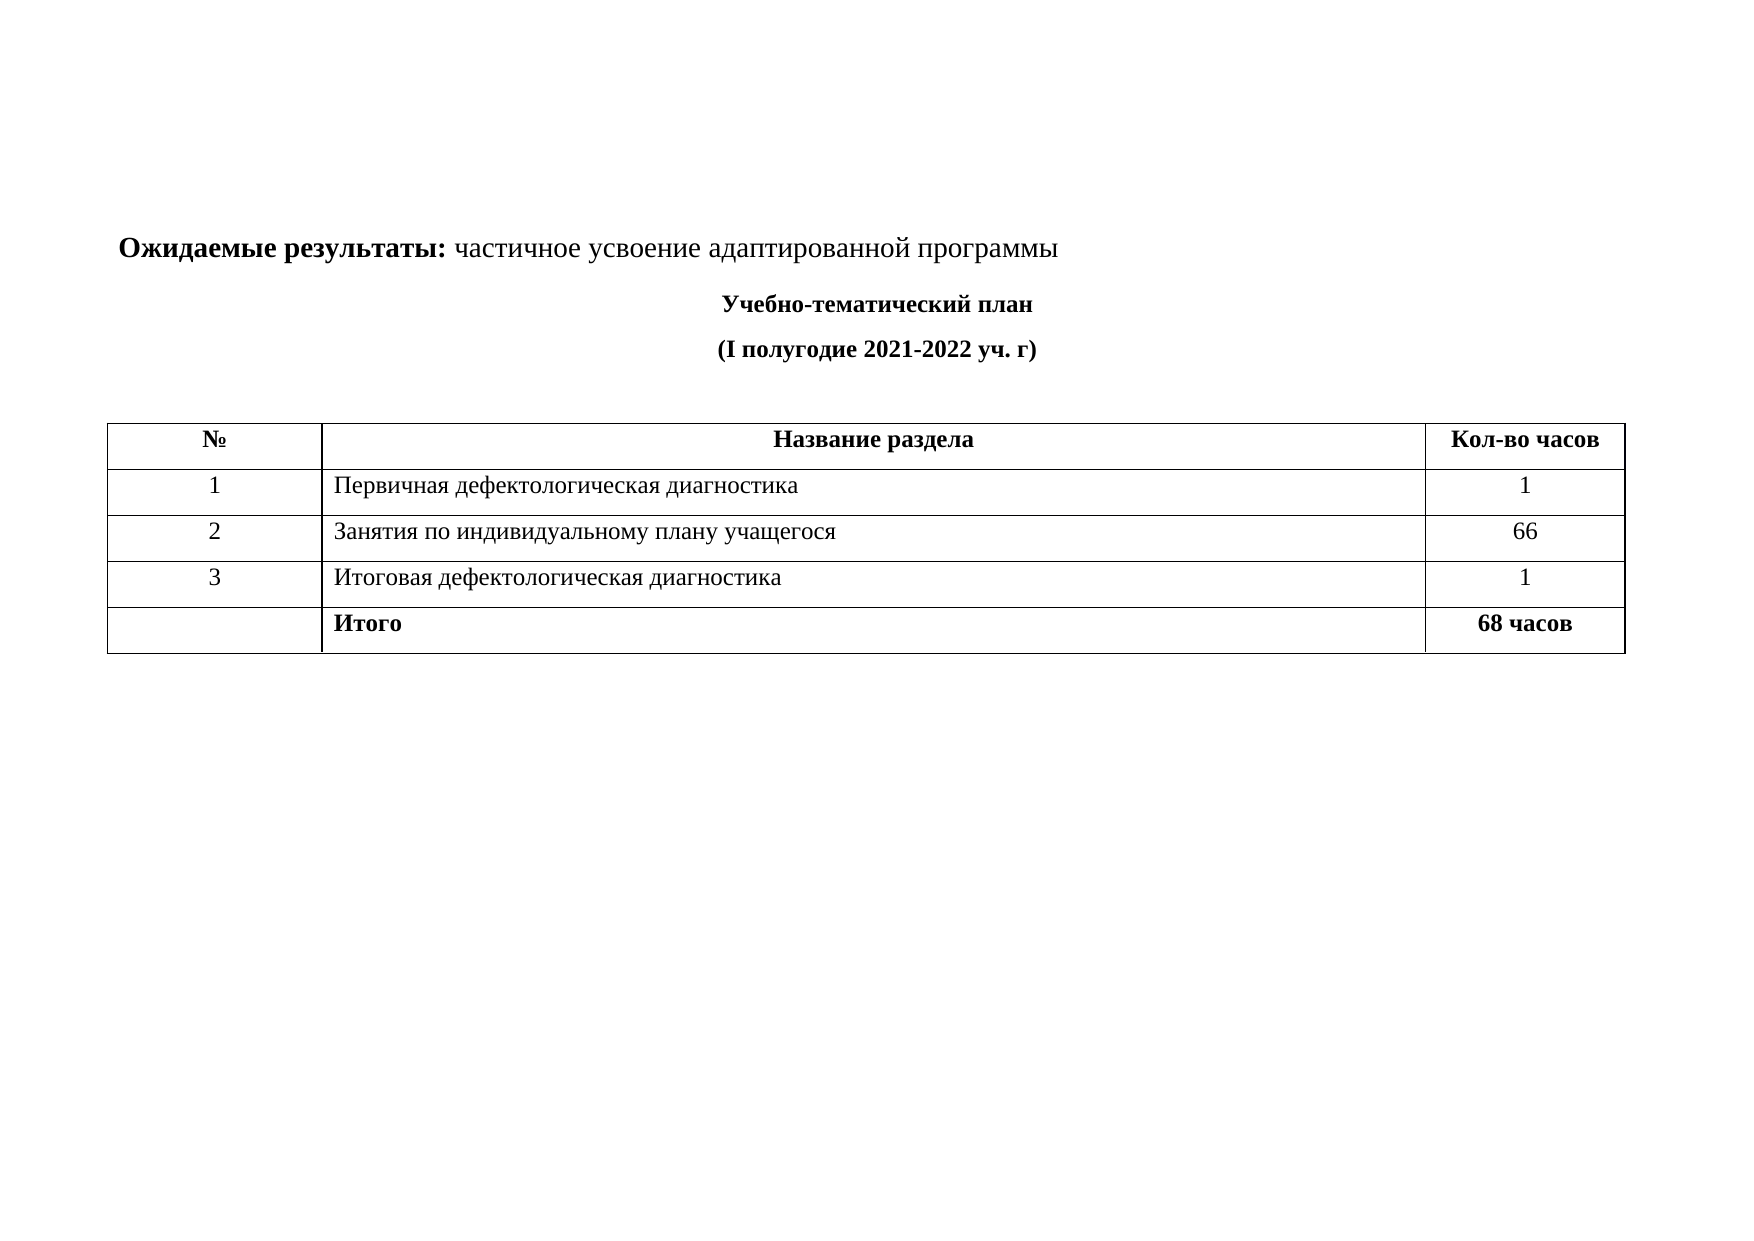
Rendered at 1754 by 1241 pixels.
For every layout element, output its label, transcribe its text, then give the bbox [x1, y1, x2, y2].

text Ожидаемые результаты: частичное усвоение адаптированной программы [118, 230, 1636, 264]
table_cell [108, 608, 321, 652]
table_header Название раздела [323, 424, 1425, 469]
table_header № [108, 424, 321, 469]
table_cell 1 [1426, 562, 1624, 606]
table_cell Итого [323, 608, 1425, 652]
text Учебно-тематический план [118, 289, 1636, 318]
table_cell 1 [1426, 470, 1624, 514]
table_cell 1 [108, 470, 321, 514]
table_cell 2 [108, 516, 321, 561]
table_cell 3 [108, 562, 321, 606]
table_cell 68 часов [1426, 608, 1624, 652]
table_cell Первичная дефектологическая диагностика [323, 470, 1425, 514]
table_header Кол-во часов [1426, 424, 1624, 469]
table_cell Итоговая дефектологическая диагностика [323, 562, 1425, 606]
table_cell 66 [1426, 516, 1624, 561]
text (I полугодие 2021-2022 уч. г) [118, 334, 1636, 363]
table_cell Занятия по индивидуальному плану учащегося [323, 516, 1425, 561]
